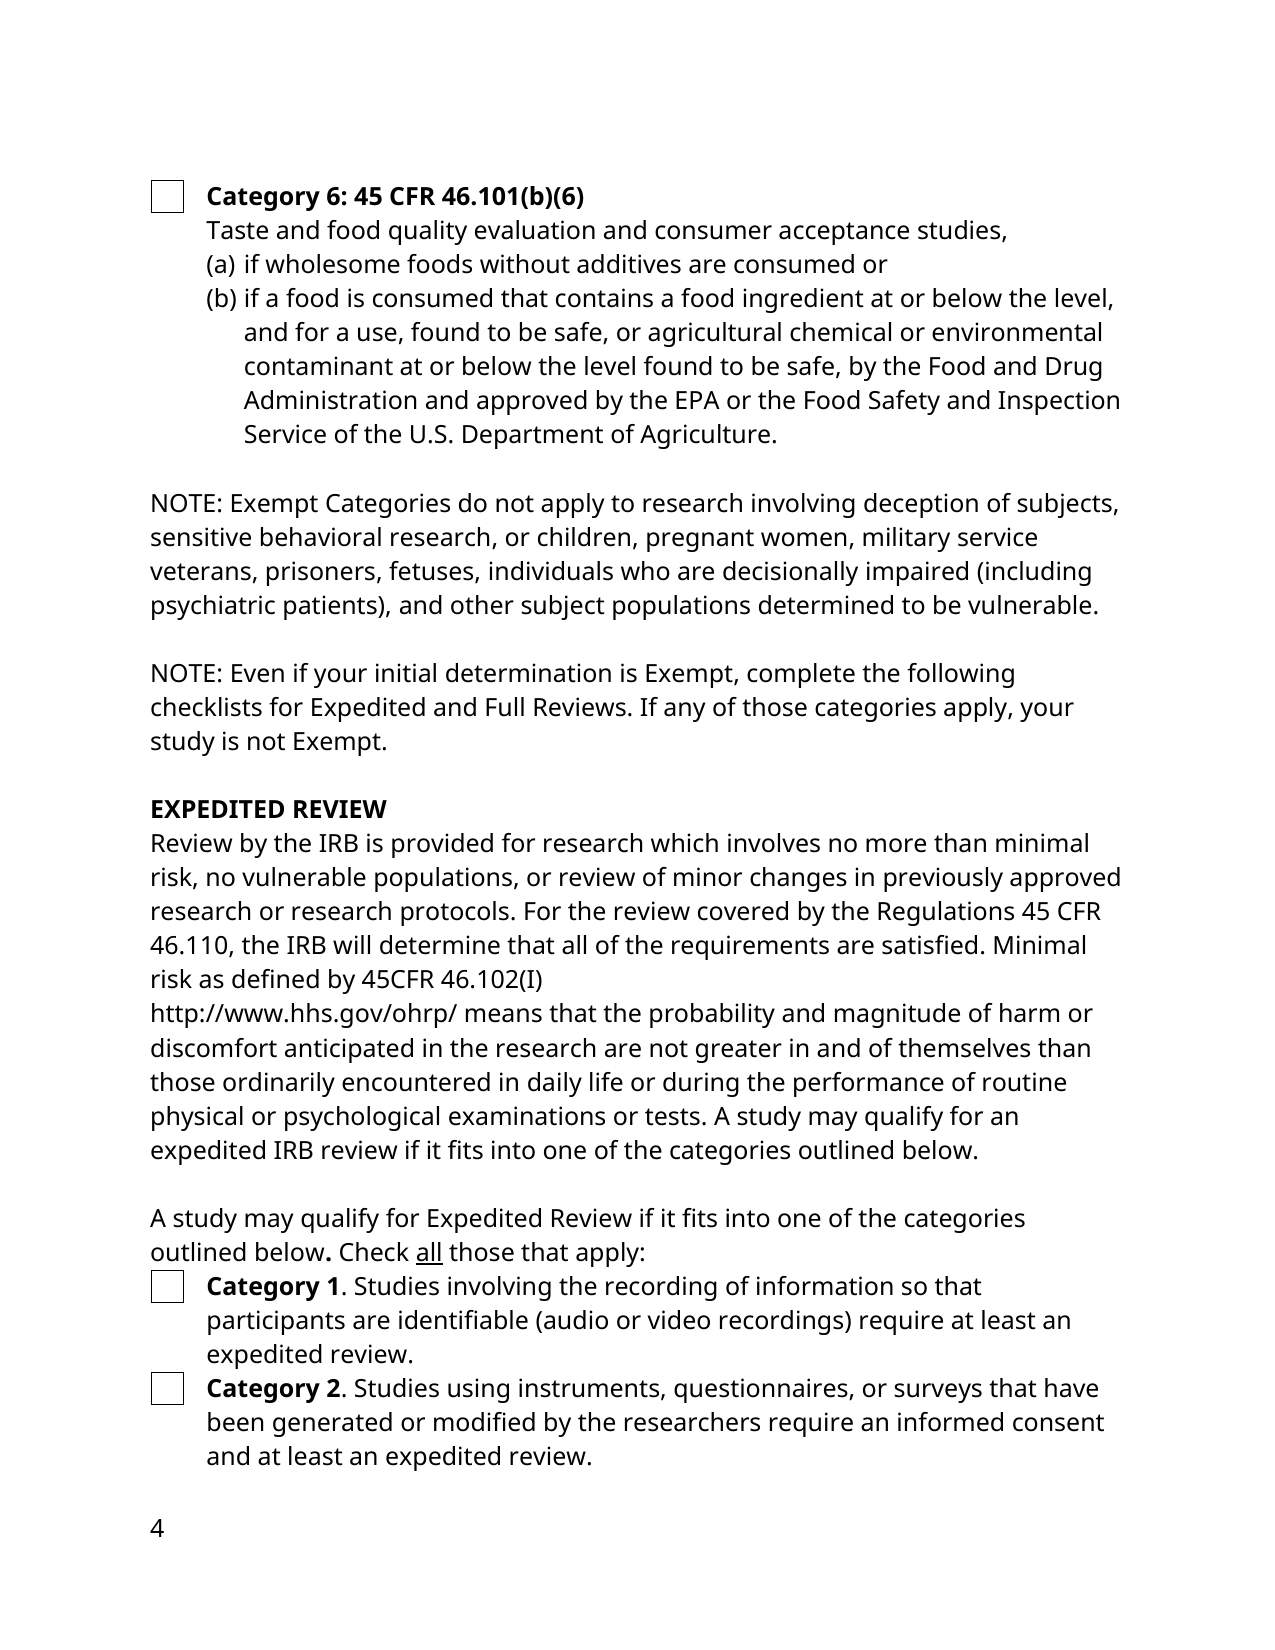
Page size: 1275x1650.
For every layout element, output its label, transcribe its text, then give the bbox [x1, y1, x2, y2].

text A study may qualify for Expedited Review if it fits into one of the categories outlined below. Check all those that apply: [150, 1201, 1125, 1269]
text NOTE: Exempt Categories do not apply to research involving deception of subjects, sensitive behavioral research, or children, pregnant women, military service veterans, prisoners, fetuses, individuals who are decisionally impaired (including psychiatric patients), and other subject populations determined to be vulnerable. [150, 485, 1125, 621]
text EXPEDITED REVIEW [150, 792, 1125, 826]
text Category 2. Studies using instruments, questionnaires, or surveys that have been generated or modified by the researchers require an informed consent and at least an expedited review. [150, 1371, 1125, 1473]
text Taste and food quality evaluation and consumer acceptance studies, [206, 213, 1125, 247]
text http://www.hhs.gov/ohrp/ means that the probability and magnitude of harm or discomfort anticipated in the research are not greater in and of themselves than those ordinarily encountered in daily life or during the performance of routine physical or psychological examinations or tests. A study may qualify for an expedited IRB review if it fits into one of the categories outlined below. [150, 996, 1125, 1166]
list if wholesome foods without additives are consumed or [206, 247, 1125, 281]
text Review by the IRB is provided for research which involves no more than minimal risk, no vulnerable populations, or review of minor changes in previously approved research or research protocols. For the review covered by the Regulations 45 CFR 46.110, the IRB will determine that all of the requirements are satisfied. Minimal risk as defined by 45CFR 46.102(I) [150, 826, 1125, 996]
text Category 6: 45 CFR 46.101(b)(6) [150, 179, 1125, 213]
list if a food is consumed that contains a food ingredient at or below the level, and for a use, found to be safe, or agricultural chemical or environmental contaminant at or below the level found to be safe, by the Food and Drug Administration and approved by the EPA or the Food Safety and Inspection Service of the U.S. Department of Agriculture. [206, 281, 1125, 451]
text NOTE: Even if your initial determination is Exempt, complete the following checklists for Expedited and Full Reviews. If any of those categories apply, your study is not Exempt. [150, 656, 1125, 758]
text Category 1. Studies involving the recording of information so that participants are identifiable (audio or video recordings) require at least an expedited review. [150, 1269, 1125, 1371]
